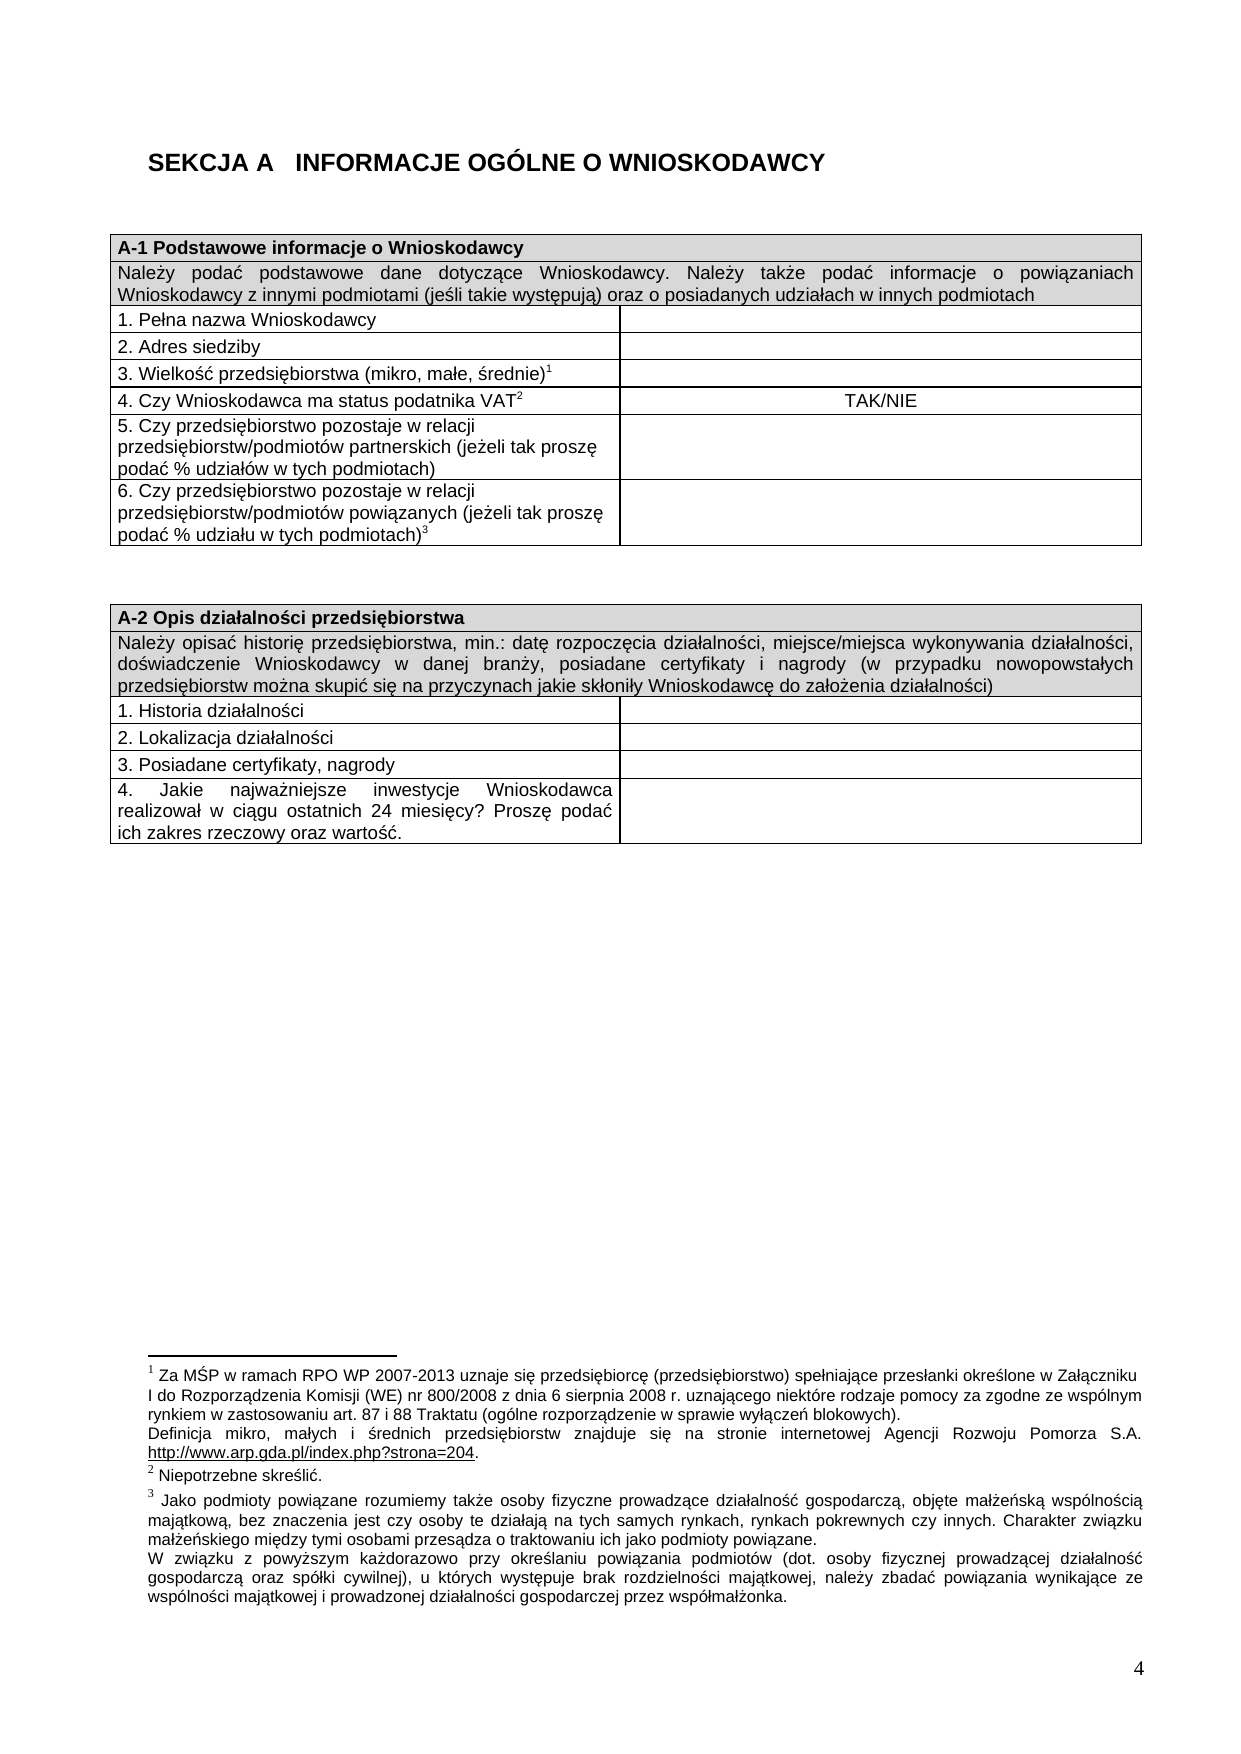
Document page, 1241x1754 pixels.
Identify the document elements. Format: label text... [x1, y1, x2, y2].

table_cell 5. Czy przedsiębiorstwo pozostaje w relacji przedsiębiorstw/podmiotów partnerskich (jeżeli tak proszę podać % udziałów w tych podmiotach) [111, 415, 619, 479]
table_cell [621, 415, 1141, 479]
subtitle SEKCJA A INFORMACJE OGÓLNE O WNIOSKODAWCY [148, 148, 1144, 176]
table_cell 1. Historia działalności [111, 697, 619, 723]
table_cell 3. Posiadane certyfikaty, nagrody [111, 751, 619, 777]
table_cell Należy opisać historię przedsiębiorstwa, min.: datę rozpoczęcia działalności, miejsce/miejsca wykonywania działalności, doświadczenie Wnioskodawcy w danej branży, posiadane certyfikaty i nagrody (w przypadku nowopowstałych przedsiębiorstw można skupić się na przyczynach jakie skłoniły Wnioskodawcę do założenia działalności) [111, 632, 1141, 696]
table_cell [621, 779, 1141, 843]
table_cell 3. Wielkość przedsiębiorstwa (mikro, małe, średnie) [111, 360, 619, 386]
table_header A-1 Podstawowe informacje o Wnioskodawcy [111, 235, 1141, 261]
table_cell [621, 306, 1141, 332]
table_cell [621, 480, 1141, 545]
table_header A-2 Opis działalności przedsiębiorstwa [111, 605, 1141, 631]
table_cell 4. Czy Wnioskodawca ma status podatnika VAT [111, 388, 619, 413]
table_cell [621, 360, 1141, 386]
table_cell Należy podać podstawowe dane dotyczące Wnioskodawcy. Należy także podać informacje o powiązaniach Wnioskodawcy z innymi podmiotami (jeśli takie występują) oraz o posiadanych udziałach w innych podmiotach [111, 262, 1141, 305]
table_cell [621, 751, 1141, 777]
table_cell 2. Adres siedziby [111, 333, 619, 359]
table_cell 1. Pełna nazwa Wnioskodawcy [111, 306, 619, 332]
table_cell 6. Czy przedsiębiorstwo pozostaje w relacji przedsiębiorstw/podmiotów powiązanych (jeżeli tak proszę podać % udziału w tych podmiotach) [111, 480, 619, 545]
table_cell TAK/NIE [621, 388, 1141, 413]
table_cell [621, 333, 1141, 359]
table_cell 4. Jakie najważniejsze inwestycje Wnioskodawca realizował w ciągu ostatnich 24 miesięcy? Proszę podać ich zakres rzeczowy oraz wartość. [111, 779, 619, 843]
table_cell 2. Lokalizacja działalności [111, 724, 619, 750]
table_cell [621, 697, 1141, 723]
table_cell [621, 724, 1141, 750]
